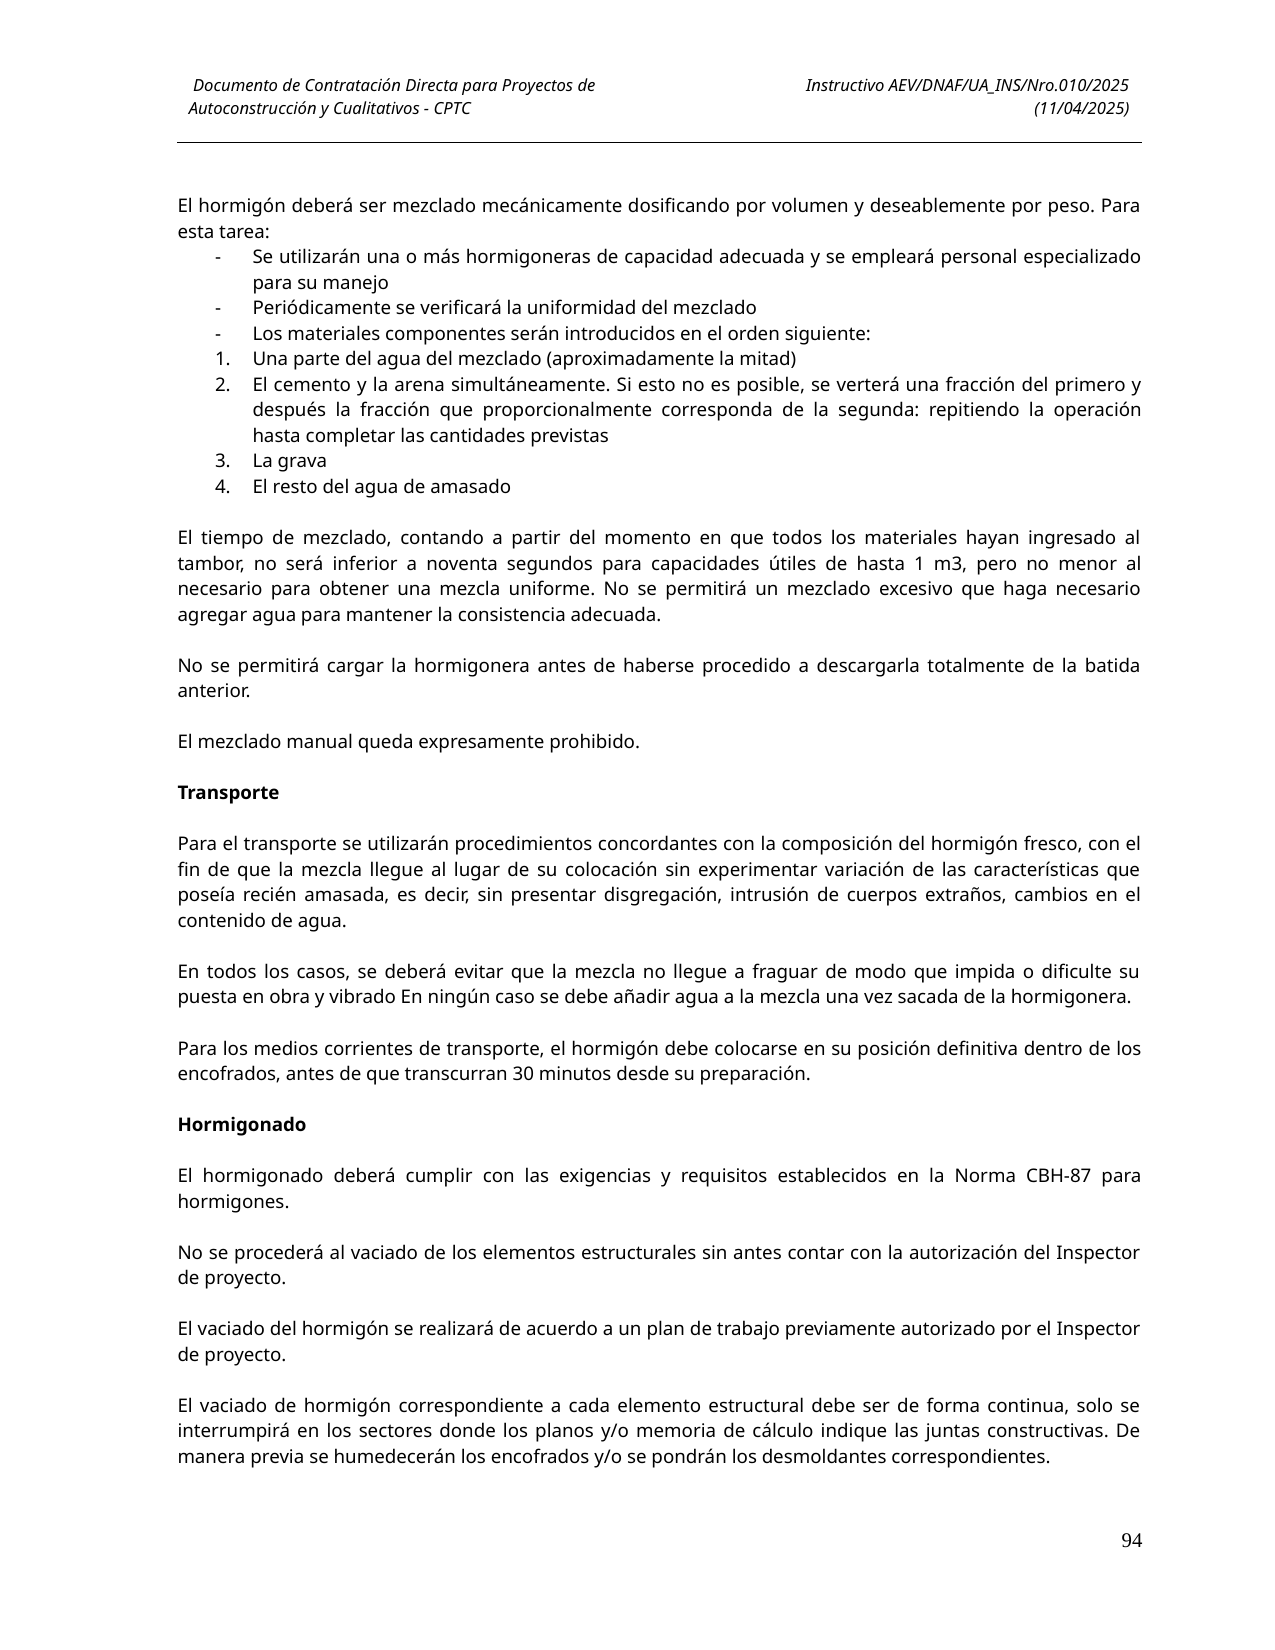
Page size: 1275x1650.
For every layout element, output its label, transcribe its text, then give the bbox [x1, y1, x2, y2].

text El mezclado manual queda expresamente prohibido. [177, 728, 1142, 754]
text Para los medios corrientes de transporte, el hormigón debe colocarse en su posición definitiva dentro de los encofrados, antes de que transcurran 30 minutos desde su preparación. [177, 1035, 1142, 1086]
text El tiempo de mezclado, contando a partir del momento en que todos los materiales hayan ingresado al tambor, no será inferior a noventa segundos para capacidades útiles de hasta 1 m3, pero no menor al necesario para obtener una mezcla uniforme. No se permitirá un mezclado excesivo que haga necesario agregar agua para mantener la consistencia adecuada. [177, 524, 1142, 626]
list Periódicamente se verificará la uniformidad del mezclado [215, 295, 1142, 320]
text El hormigonado deberá cumplir con las exigencias y requisitos establecidos en la Norma CBH-87 para hormigones. [177, 1162, 1142, 1213]
text Para el transporte se utilizarán procedimientos concordantes con la composición del hormigón fresco, con el fin de que la mezcla llegue al lugar de su colocación sin experimentar variación de las características que poseía recién amasada, es decir, sin presentar disgregación, intrusión de cuerpos extraños, cambios en el contenido de agua. [177, 831, 1142, 933]
list El resto del agua de amasado [215, 473, 1142, 499]
text Transporte [177, 779, 1142, 805]
text En todos los casos, se deberá evitar que la mezcla no llegue a fraguar de modo que impida o dificulte su puesta en obra y vibrado En ningún caso se debe añadir agua a la mezcla una vez sacada de la hormigonera. [177, 958, 1142, 1009]
text El vaciado de hormigón correspondiente a cada elemento estructural debe ser de forma continua, solo se interrumpirá en los sectores donde los planos y/o memoria de cálculo indique las juntas constructivas. De manera previa se humedecerán los encofrados y/o se pondrán los desmoldantes correspondientes. [177, 1392, 1142, 1469]
text No se procederá al vaciado de los elementos estructurales sin antes contar con la autorización del Inspector de proyecto. [177, 1239, 1142, 1290]
list Los materiales componentes serán introducidos en el orden siguiente: [215, 320, 1142, 346]
text El hormigón deberá ser mezclado mecánicamente dosificando por volumen y deseablemente por peso. Para esta tarea: [177, 193, 1142, 244]
text No se permitirá cargar la hormigonera antes de haberse procedido a descargarla totalmente de la batida anterior. [177, 652, 1142, 703]
list La grava [215, 448, 1142, 473]
text El vaciado del hormigón se realizará de acuerdo a un plan de trabajo previamente autorizado por el Inspector de proyecto. [177, 1316, 1142, 1367]
list Una parte del agua del mezclado (aproximadamente la mitad) [215, 346, 1142, 371]
list El cemento y la arena simultáneamente. Si esto no es posible, se verterá una fracción del primero y después la fracción que proporcionalmente corresponda de la segunda: repitiendo la operación hasta completar las cantidades previstas [215, 371, 1142, 448]
list Se utilizarán una o más hormigoneras de capacidad adecuada y se empleará personal especializado para su manejo [215, 244, 1142, 295]
text Hormigonado [177, 1111, 1142, 1137]
